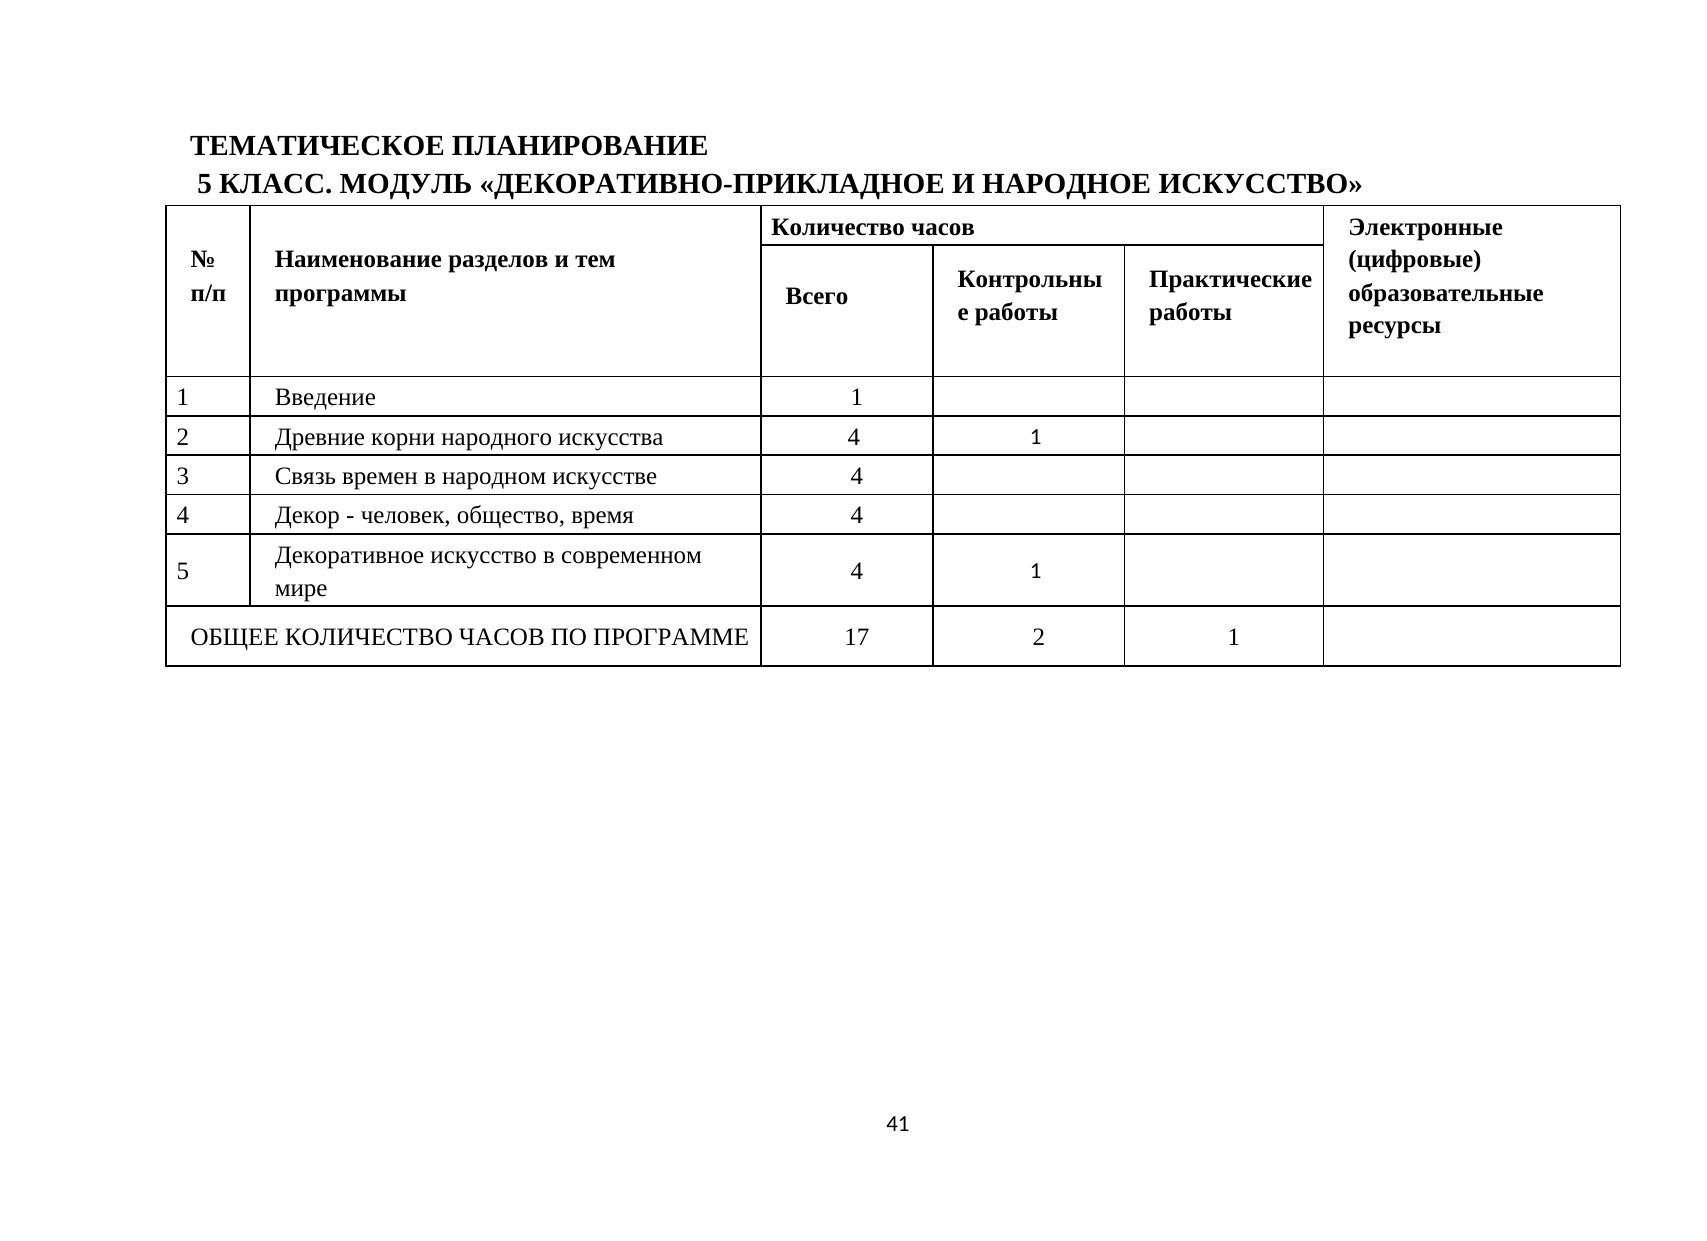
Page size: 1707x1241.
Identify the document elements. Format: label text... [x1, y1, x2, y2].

table_cell [934, 377, 1124, 415]
table_cell [934, 495, 1124, 533]
table_cell Декор - человек, общество, время [251, 495, 760, 533]
table_cell Введение [251, 377, 760, 415]
table_cell [1324, 456, 1620, 494]
table_cell [1324, 607, 1620, 665]
table_cell [1324, 535, 1620, 605]
text ТЕМАТИЧЕСКОЕ ПЛАНИРОВАНИЕ [190, 128, 1618, 161]
table_cell Всего [762, 246, 932, 376]
table_cell 17 [762, 607, 932, 665]
table_cell [1324, 377, 1620, 415]
table_cell 4 [762, 456, 932, 494]
table_cell 2 [167, 417, 249, 454]
table_cell [1125, 417, 1323, 454]
table_header № п/п [167, 206, 249, 376]
table_cell Практические работы [1125, 246, 1323, 376]
table_cell [934, 456, 1124, 494]
table_cell Древние корни народного искусства [251, 417, 760, 454]
table_cell 1 [934, 535, 1124, 605]
table_cell 4 [762, 417, 932, 454]
table_cell ОБЩЕЕ КОЛИЧЕСТВО ЧАСОВ ПО ПРОГРАММЕ [167, 607, 760, 665]
table_header Наименование разделов и тем программы [251, 206, 760, 376]
table_cell 4 [762, 495, 932, 533]
table_cell [1125, 377, 1323, 415]
table_cell 5 [167, 535, 249, 605]
table_cell 1 [762, 377, 932, 415]
table_cell 4 [762, 535, 932, 605]
table_cell [1125, 495, 1323, 533]
table_cell [1324, 417, 1620, 454]
table_header Количество часов [762, 206, 1323, 244]
table_cell Контрольные работы [934, 246, 1124, 376]
table_header Электронные (цифровые) образовательные ресурсы [1324, 206, 1620, 376]
table_cell 1 [934, 417, 1124, 454]
table_cell Декоративное искусство в современном мире [251, 535, 760, 605]
table_cell [1125, 456, 1323, 494]
table_cell 3 [167, 456, 249, 494]
table_cell 4 [167, 495, 249, 533]
table_cell 1 [1125, 607, 1323, 665]
table_cell 2 [934, 607, 1124, 665]
table_cell Связь времен в народном искусстве [251, 456, 760, 494]
text 5 КЛАСС. МОДУЛЬ «ДЕКОРАТИВНО-ПРИКЛАДНОЕ И НАРОДНОЕ ИСКУССТВО» [190, 166, 1618, 200]
table_cell [1125, 535, 1323, 605]
table_cell 1 [167, 377, 249, 415]
table_cell [1324, 495, 1620, 533]
